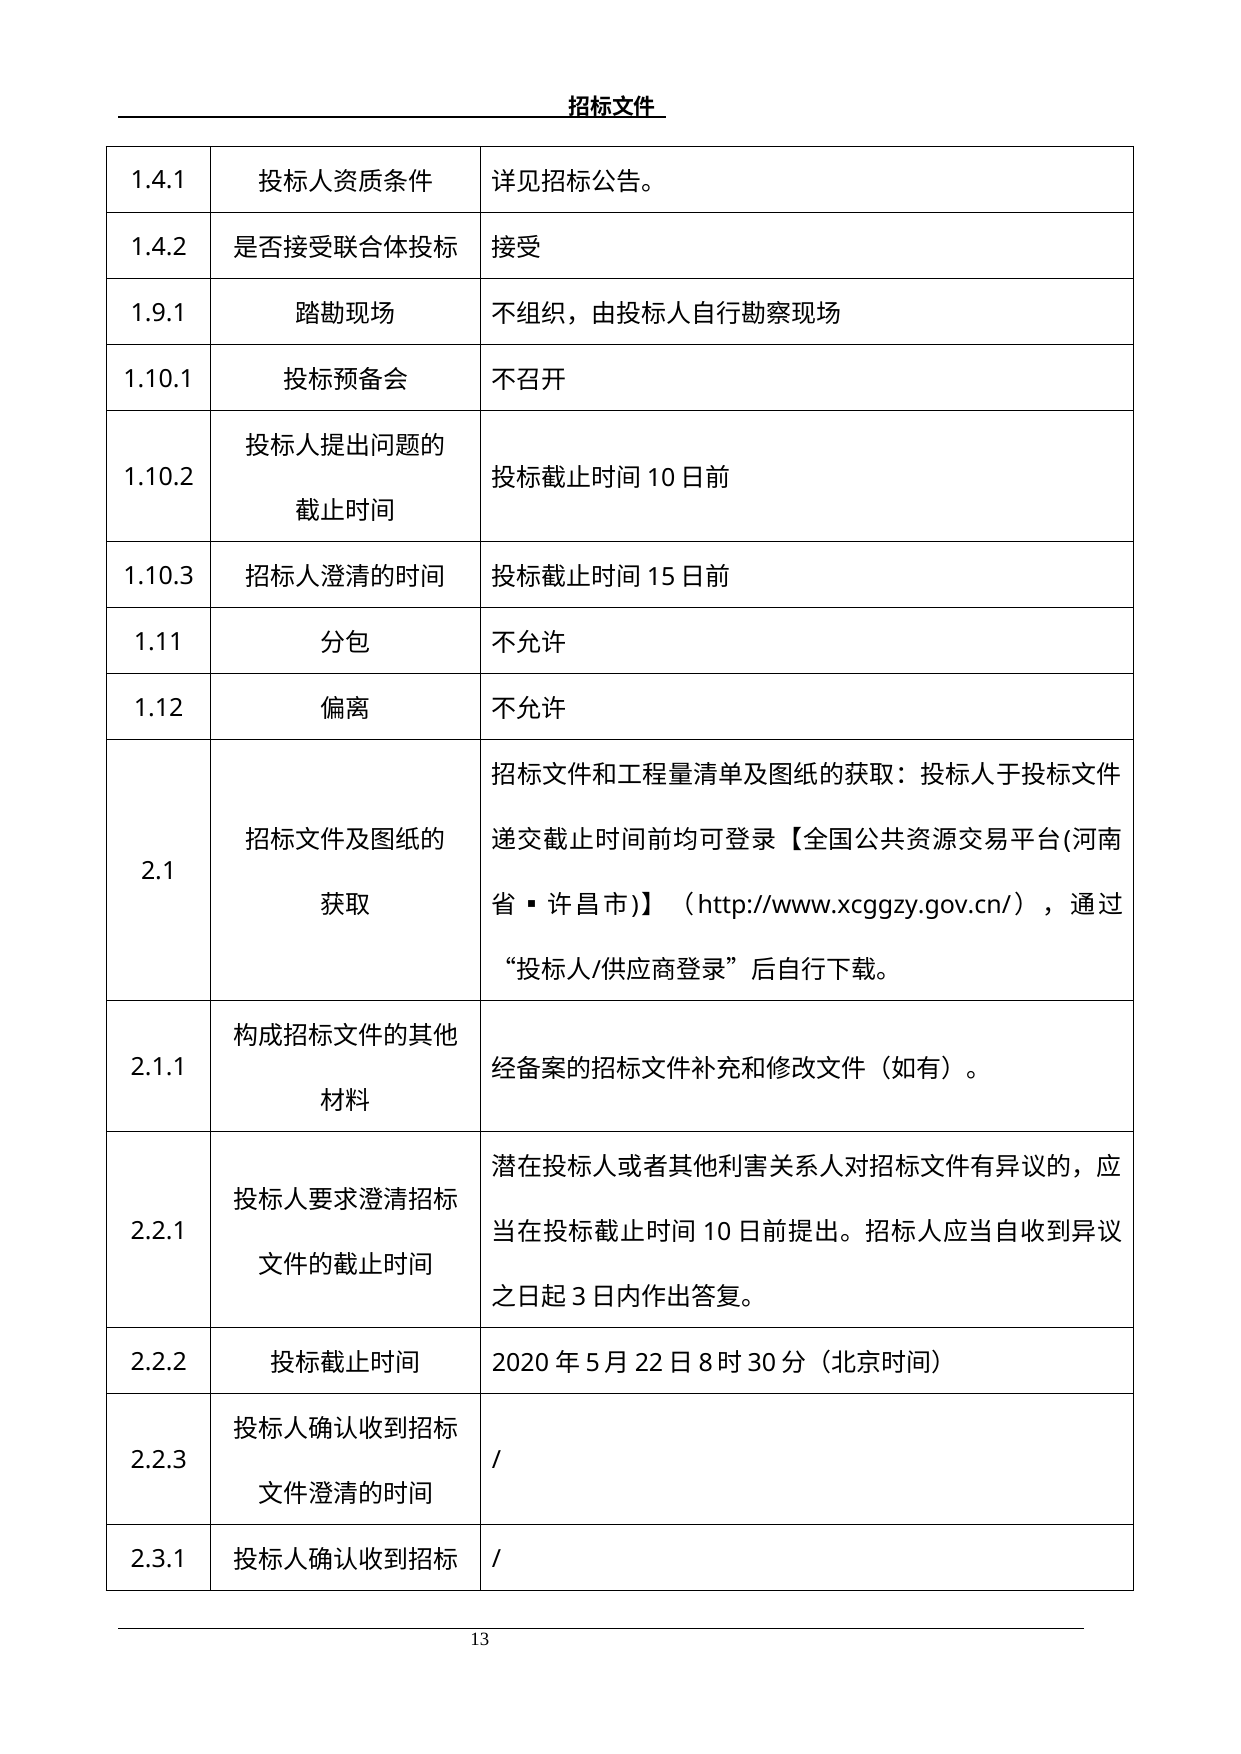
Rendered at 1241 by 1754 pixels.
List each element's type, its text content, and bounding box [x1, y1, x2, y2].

table_cell 1.4.2 [107, 213, 210, 278]
table_cell 投标人资质条件 [211, 147, 480, 212]
table_cell 1.10.1 [107, 345, 210, 410]
table_cell / [481, 1525, 1133, 1590]
table_cell 招标文件和工程量清单及图纸的获取：投标人于投标文件递交截止时间前均可登录【全国公共资源交易平台(河南省▪许昌市)】（http://www.xcggzy.gov.cn/），通过“投标人/供应商登录”后自行下载。 [481, 740, 1133, 1000]
table_cell 投标人提出问题的 截止时间 [211, 411, 480, 541]
table_cell 投标预备会 [211, 345, 480, 410]
table_cell 招标人澄清的时间 [211, 542, 480, 607]
table_cell 1.4.1 [107, 147, 210, 212]
table_cell 招标文件及图纸的 获取 [211, 740, 480, 1000]
table_cell 偏离 [211, 674, 480, 739]
table_cell 是否接受联合体投标 [211, 213, 480, 278]
table_cell 详见招标公告。 [481, 147, 1133, 212]
table_cell / [481, 1394, 1133, 1524]
table_cell 1.10.3 [107, 542, 210, 607]
table_cell 2.2.1 [107, 1132, 210, 1327]
table_cell 构成招标文件的其他材料 [211, 1001, 480, 1131]
table_cell 1.9.1 [107, 279, 210, 344]
table_cell 投标截止时间10日前 [481, 411, 1133, 541]
table_cell 投标人确认收到招标文件修改的时间 [211, 1525, 480, 1590]
table_cell 1.12 [107, 674, 210, 739]
table_cell 2.1.1 [107, 1001, 210, 1131]
table_cell 2.2.3 [107, 1394, 210, 1524]
table_cell 投标截止时间15日前 [481, 542, 1133, 607]
table_cell 分包 [211, 608, 480, 673]
table_cell 1.10.2 [107, 411, 210, 541]
table_cell 2.2.2 [107, 1328, 210, 1393]
table_cell 不允许 [481, 608, 1133, 673]
table_cell 投标人要求澄清招标文件的截止时间 [211, 1132, 480, 1327]
table_cell 2020 年5月22日8时30分（北京时间） [481, 1328, 1133, 1393]
table_cell 投标截止时间 [211, 1328, 480, 1393]
table_cell 经备案的招标文件补充和修改文件（如有）。 [481, 1001, 1133, 1131]
table_cell 投标人确认收到招标文件澄清的时间 [211, 1394, 480, 1524]
table_cell 不组织，由投标人自行勘察现场 [481, 279, 1133, 344]
table_cell 2.1 [107, 740, 210, 1000]
table_cell 接受 [481, 213, 1133, 278]
table_cell 不召开 [481, 345, 1133, 410]
table_cell 潜在投标人或者其他利害关系人对招标文件有异议的，应当在投标截止时间10日前提出。招标人应当自收到异议之日起3日内作出答复。 [481, 1132, 1133, 1327]
table_cell 踏勘现场 [211, 279, 480, 344]
table_cell 2.3.1 [107, 1525, 210, 1590]
table_cell 1.11 [107, 608, 210, 673]
table_cell 不允许 [481, 674, 1133, 739]
